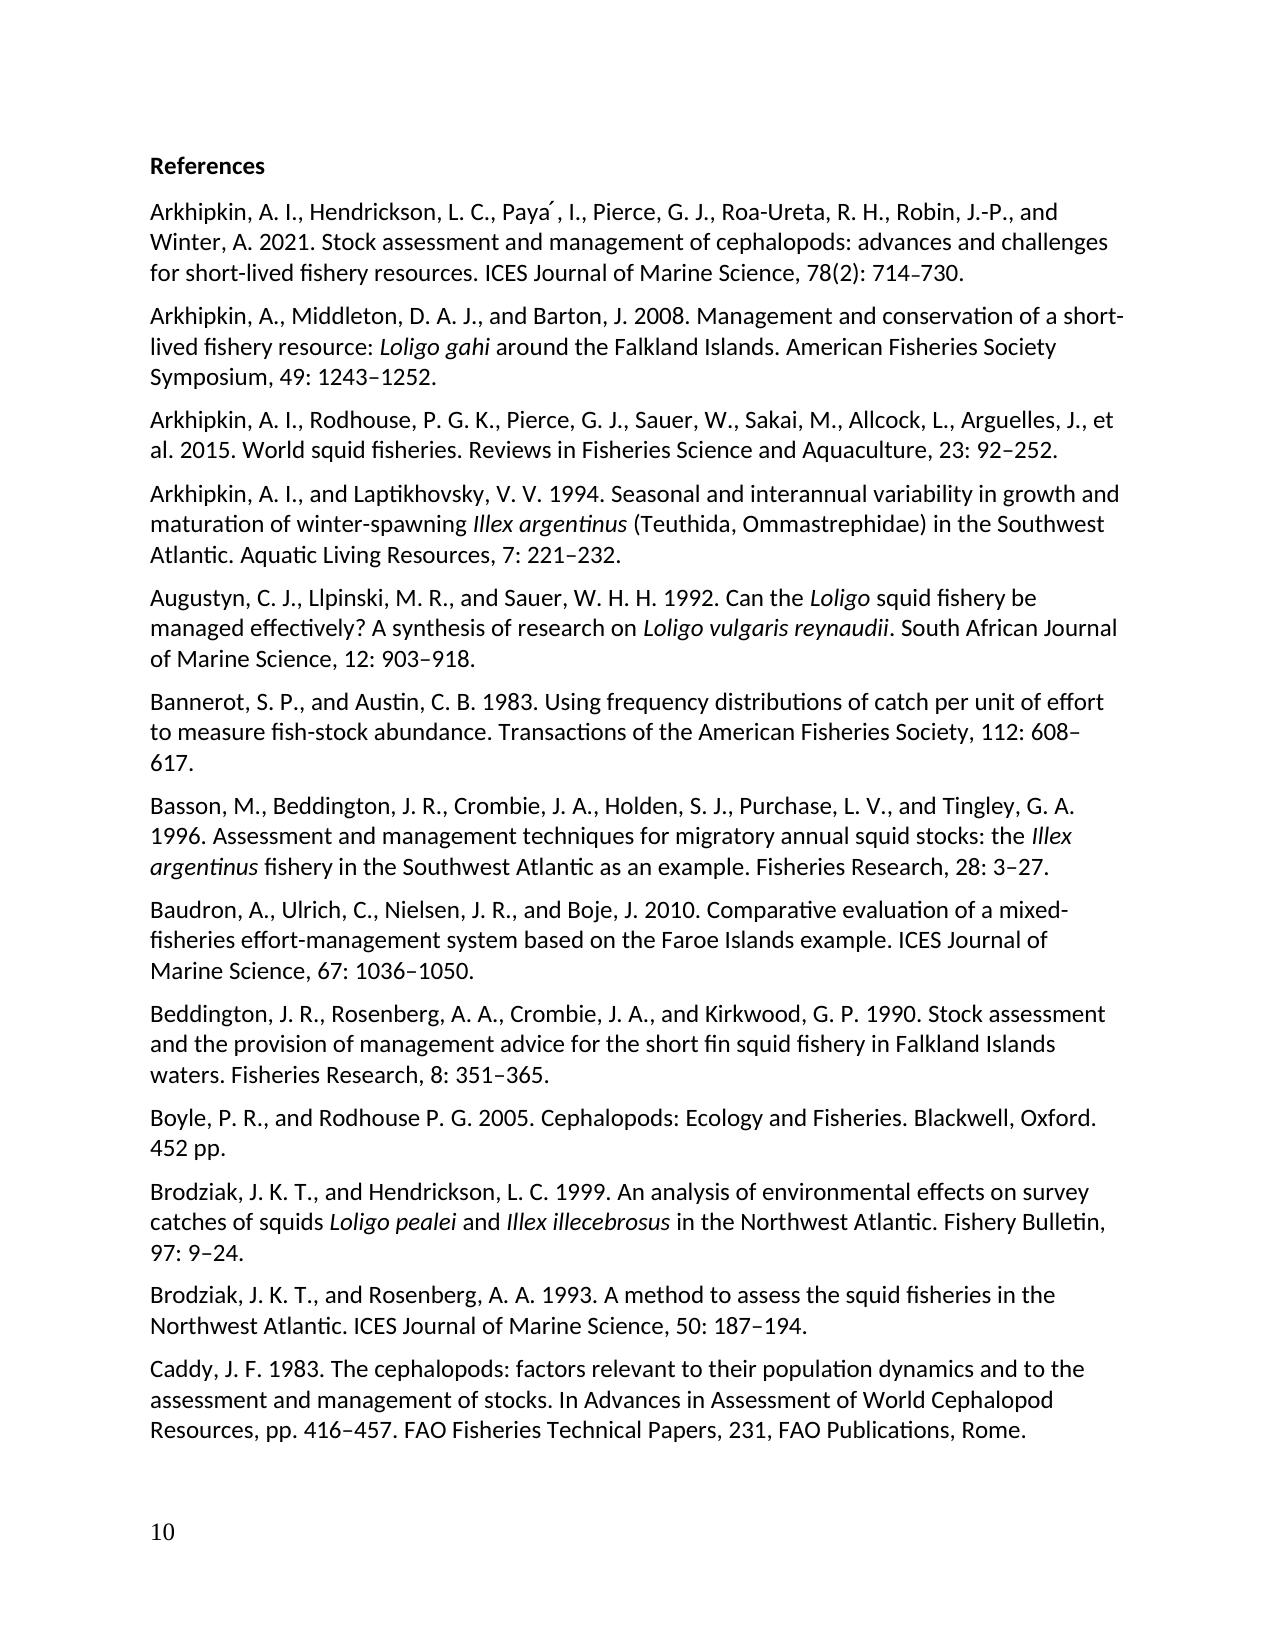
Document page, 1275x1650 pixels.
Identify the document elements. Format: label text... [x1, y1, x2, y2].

text Arkhipkin, A. I., and Laptikhovsky, V. V. 1994. Seasonal and interannual variability in growth and maturation of winter-spawning Illex argentinus (Teuthida, Ommastrephidae) in the Southwest Atlantic. Aquatic Living Resources, 7: 221–232. [150, 478, 1125, 569]
text Arkhipkin, A. I., Rodhouse, P. G. K., Pierce, G. J., Sauer, W., Sakai, M., Allcock, L., Arguelles, J., et al. 2015. World squid fisheries. Reviews in Fisheries Science and Aquaculture, 23: 92–252. [150, 404, 1125, 465]
text Boyle, P. R., and Rodhouse P. G. 2005. Cephalopods: Ecology and Fisheries. Blackwell, Oxford. 452 pp. [150, 1102, 1125, 1163]
text Baudron, A., Ulrich, C., Nielsen, J. R., and Boje, J. 2010. Comparative evaluation of a mixed-fisheries effort-management system based on the Faroe Islands example. ICES Journal of Marine Science, 67: 1036–1050. [150, 894, 1125, 986]
text Brodziak, J. K. T., and Hendrickson, L. C. 1999. An analysis of environmental effects on survey catches of squids Loligo pealei and Illex illecebrosus in the Northwest Atlantic. Fishery Bulletin, 97: 9–24. [150, 1176, 1125, 1267]
text Beddington, J. R., Rosenberg, A. A., Crombie, J. A., and Kirkwood, G. P. 1990. Stock assessment and the provision of management advice for the short fin squid fishery in Falkland Islands waters. Fisheries Research, 8: 351–365. [150, 998, 1125, 1089]
text Caddy, J. F. 1983. The cephalopods: factors relevant to their population dynamics and to the assessment and management of stocks. In Advances in Assessment of World Cephalopod Resources, pp. 416–457. FAO Fisheries Technical Papers, 231, FAO Publications, Rome. [150, 1353, 1125, 1445]
text Augustyn, C. J., Llpinski, M. R., and Sauer, W. H. H. 1992. Can the Loligo squid fishery be managed effectively? A synthesis of research on Loligo vulgaris reynaudii. South African Journal of Marine Science, 12: 903–918. [150, 582, 1125, 673]
text References [150, 150, 1125, 181]
text Basson, M., Beddington, J. R., Crombie, J. A., Holden, S. J., Purchase, L. V., and Tingley, G. A. 1996. Assessment and management techniques for migratory annual squid stocks: the Illex argentinus fishery in the Southwest Atlantic as an example. Fisheries Research, 28: 3–27. [150, 790, 1125, 881]
text Arkhipkin, A., Middleton, D. A. J., and Barton, J. 2008. Management and conservation of a short-lived fishery resource: Loligo gahi around the Falkland Islands. American Fisheries Society Symposium, 49: 1243–1252. [150, 300, 1125, 392]
text Bannerot, S. P., and Austin, C. B. 1983. Using frequency distributions of catch per unit of effort to measure fish-stock abundance. Transactions of the American Fisheries Society, 112: 608–617. [150, 686, 1125, 777]
text Brodziak, J. K. T., and Rosenberg, A. A. 1993. A method to assess the squid fisheries in the Northwest Atlantic. ICES Journal of Marine Science, 50: 187–194. [150, 1280, 1125, 1341]
text Arkhipkin, A. I., Hendrickson, L. C., Paya ́, I., Pierce, G. J., Roa-Ureta, R. H., Robin, J.-P., and Winter, A. 2021. Stock assessment and management of cephalopods: advances and challenges for short-lived fishery resources. ICES Journal of Marine Science, 78(2): 714–730. [150, 196, 1125, 288]
